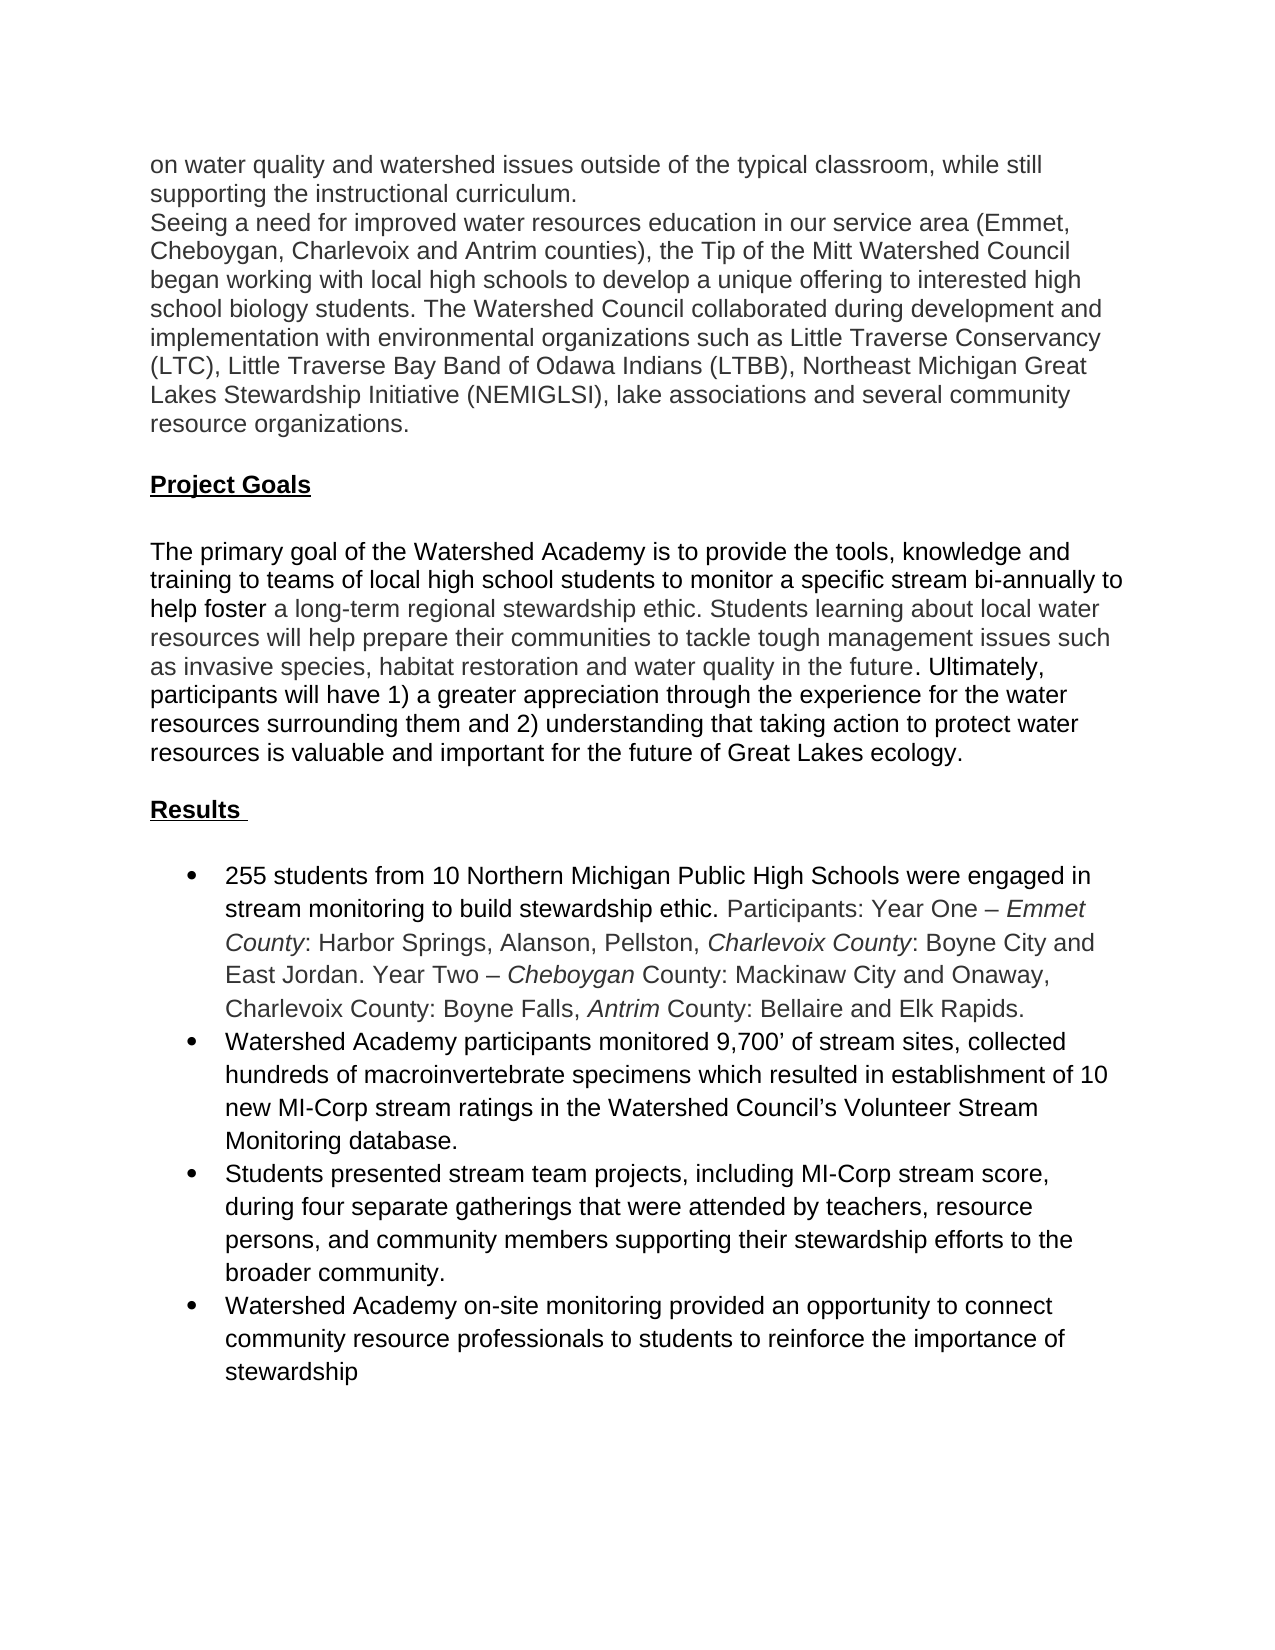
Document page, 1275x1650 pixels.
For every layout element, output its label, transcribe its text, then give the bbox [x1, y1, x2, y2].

list Students presented stream team projects, including MI-Corp stream score, during four separate gatherings that were attended by teachers, resource persons, and community members supporting their stewardship efforts to the broader community. [187, 1159, 1125, 1287]
list 255 students from 10 Northern Michigan Public High Schools were engaged in stream monitoring to build stewardship ethic. Participants: Year One – Emmet County: Harbor Springs, Alanson, Pellston, Charlevoix County: Boyne City and East Jordan. Year Two – Cheboygan County: Mackinaw City and Onaway, Charlevoix County: Boyne Falls, Antrim County: Bellaire and Elk Rapids. [187, 861, 1125, 1022]
list Watershed Academy on-site monitoring provided an opportunity to connect community resource professionals to students to reinforce the importance of stewardship [187, 1291, 1125, 1386]
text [150, 150, 1125, 207]
text The primary goal of the Watershed Academy is to provide the tools, knowledge and training to teams of local high school students to monitor a specific stream bi-annually to help foster a long-term regional stewardship ethic. Students learning about local water resources will help prepare their communities to tackle tough management issues such as invasive species, habitat restoration and water quality in the future. Ultimately, participants will have 1) a greater appreciation through the experience for the water resources surrounding them and 2) understanding that taking action to protect water resources is valuable and important for the future of Great Lakes ecology. [150, 537, 1125, 767]
text Results [150, 795, 1125, 824]
text Project Goals [150, 471, 1125, 499]
text Seeing a need for improved water resources education in our service area (Emmet, Cheboygan, Charlevoix and Antrim counties), the Tip of the Mitt Watershed Council began working with local high schools to develop a unique offering to interested high school biology students. The Watershed Council collaborated during development and implementation with environmental organizations such as Little Traverse Conservancy (LTC), Little Traverse Bay Band of Odawa Indians (LTBB), Northeast Michigan Great Lakes Stewardship Initiative (NEMIGLSI), lake associations and several community resource organizations. [150, 207, 1125, 437]
list Watershed Academy participants monitored 9,700’ of stream sites, collected hundreds of macroinvertebrate specimens which resulted in establishment of 10 new MI-Corp stream ratings in the Watershed Council’s Volunteer Stream Monitoring database. [187, 1027, 1125, 1154]
